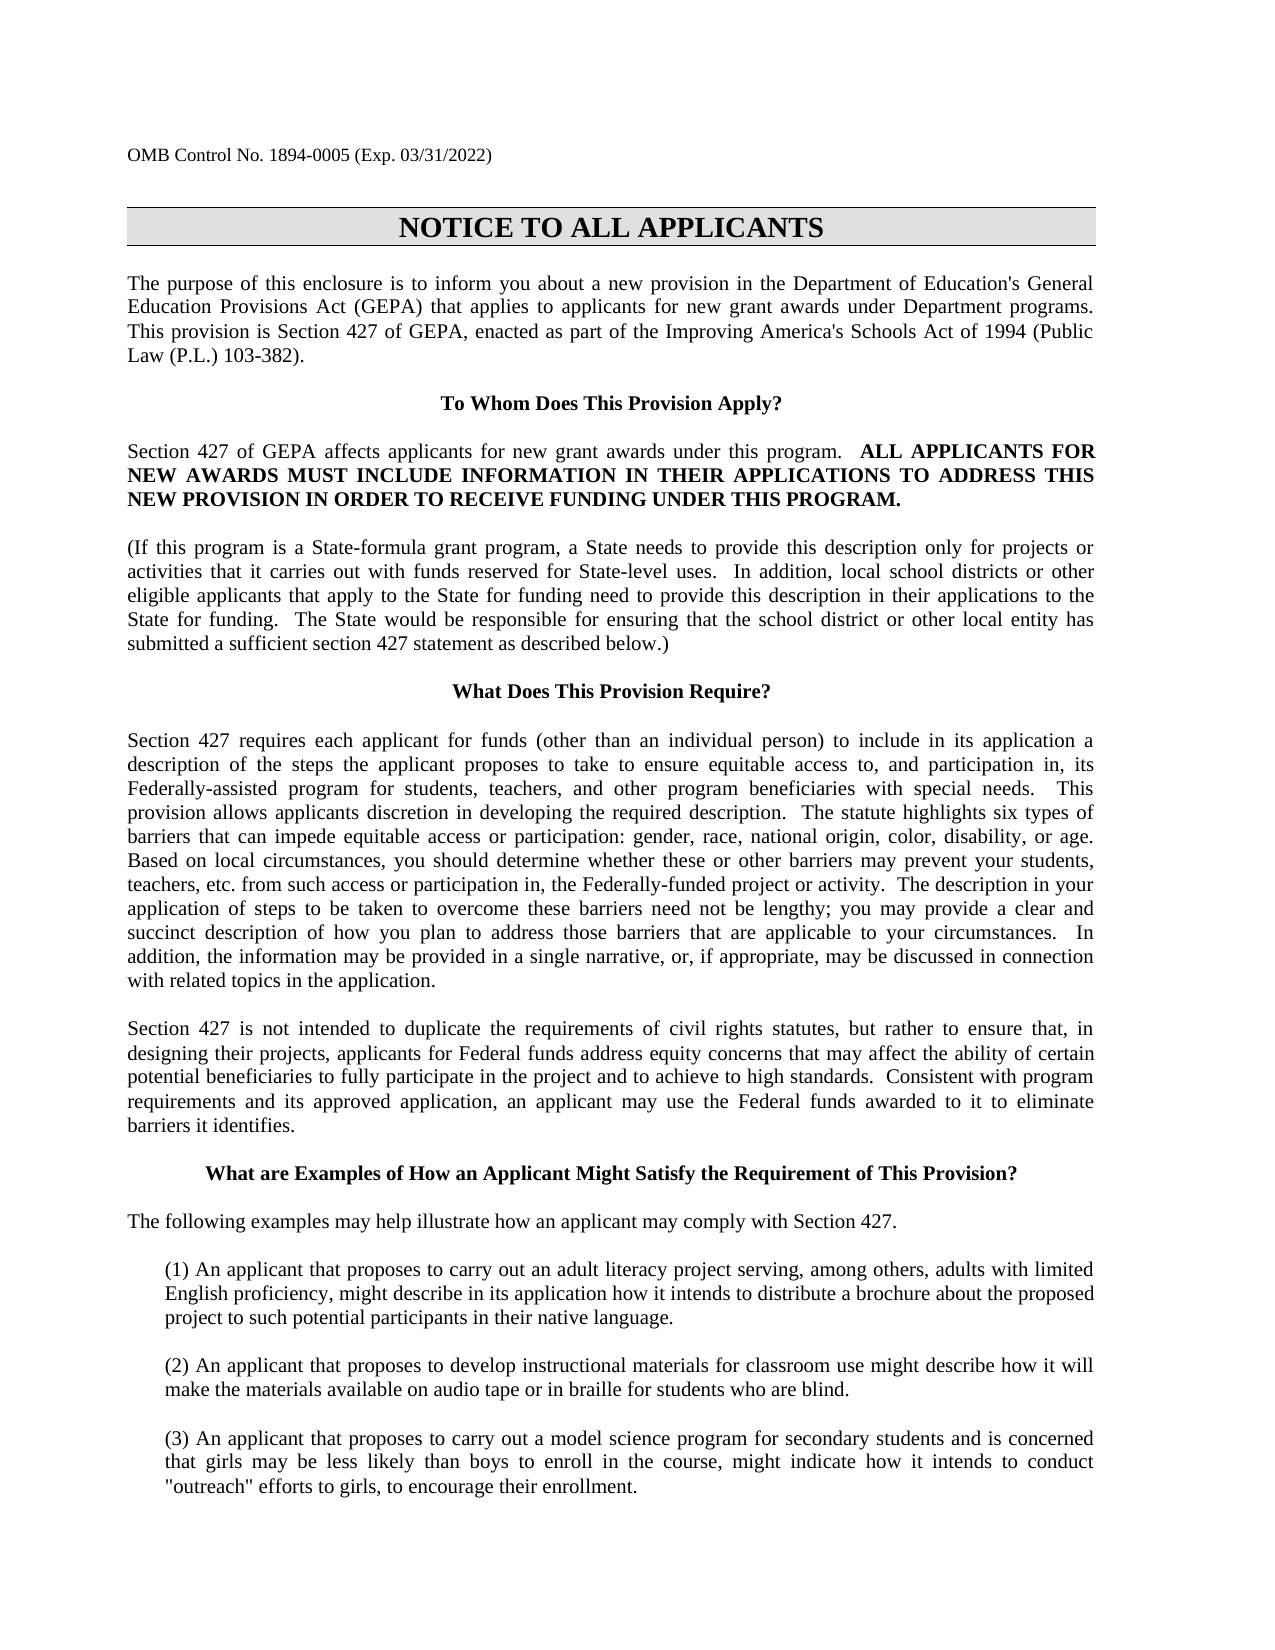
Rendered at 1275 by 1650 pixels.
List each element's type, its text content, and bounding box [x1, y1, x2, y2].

text The purpose of this enclosure is to inform you about a new provision in the Department of Education's General Education Provisions Act (GEPA) that applies to applicants for new grant awards under Department programs. This provision is Section 427 of GEPA, enacted as part of the Improving America's Schools Act of 1994 (Public Law (P.L.) 103-382). [127, 270, 1096, 367]
text (3) An applicant that proposes to carry out a model science program for secondary students and is concerned that girls may be less likely than boys to enroll in the course, might indicate how it intends to conduct "outreach" efforts to girls, to encourage their enrollment. [164, 1425, 1096, 1498]
text Section 427 is not intended to duplicate the requirements of civil rights statutes, but rather to ensure that, in designing their projects, applicants for Federal funds address equity concerns that may affect the ability of certain potential beneficiaries to fully participate in the project and to achieve to high standards. Consistent with program requirements and its approved application, an applicant may use the Federal funds awarded to it to eliminate barriers it identifies. [127, 1016, 1096, 1137]
text To Whom Does This Provision Apply? [127, 391, 1096, 415]
text NOTICE TO ALL APPLICANTS [127, 208, 1096, 245]
text What are Examples of How an Applicant Might Satisfy the Requirement of This Provision? [127, 1161, 1096, 1185]
text What Does This Provision Require? [127, 679, 1096, 703]
text Section 427 requires each applicant for funds (other than an individual person) to include in its application a description of the steps the applicant proposes to take to ensure equitable access to, and participation in, its Federally-assisted program for students, teachers, and other program beneficiaries with special needs. This provision allows applicants discretion in developing the required description. The statute highlights six types of barriers that can impede equitable access or participation: gender, race, national origin, color, disability, or age. Based on local circumstances, you should determine whether these or other barriers may prevent your students, teachers, etc. from such access or participation in, the Federally-funded project or activity. The description in your application of steps to be taken to overcome these barriers need not be lengthy; you may provide a clear and succinct description of how you plan to address those barriers that are applicable to your circumstances. In addition, the information may be provided in a single narrative, or, if appropriate, may be discussed in connection with related topics in the application. [127, 728, 1096, 992]
text (1) An applicant that proposes to carry out an adult literacy project serving, among others, adults with limited English proficiency, might describe in its application how it intends to distribute a brochure about the proposed project to such potential participants in their native language. [164, 1257, 1096, 1329]
text The following examples may help illustrate how an applicant may comply with Section 427. [127, 1209, 1096, 1233]
text OMB Control No. 1894-0005 (Exp. 03/31/2022) [127, 144, 1096, 165]
text (2) An applicant that proposes to develop instructional materials for classroom use might describe how it will make the materials available on audio tape or in braille for students who are blind. [164, 1353, 1096, 1401]
text (If this program is a State-formula grant program, a State needs to provide this description only for projects or activities that it carries out with funds reserved for State-level uses. In addition, local school districts or other eligible applicants that apply to the State for funding need to provide this description in their applications to the State for funding. The State would be responsible for ensuring that the school district or other local entity has submitted a sufficient section 427 statement as described below.) [127, 535, 1096, 655]
text Section 427 of GEPA affects applicants for new grant awards under this program. ALL APPLICANTS FOR NEW AWARDS MUST INCLUDE INFORMATION IN THEIR APPLICATIONS TO ADDRESS THIS NEW PROVISION IN ORDER TO RECEIVE FUNDING UNDER THIS PROGRAM. [127, 439, 1096, 511]
